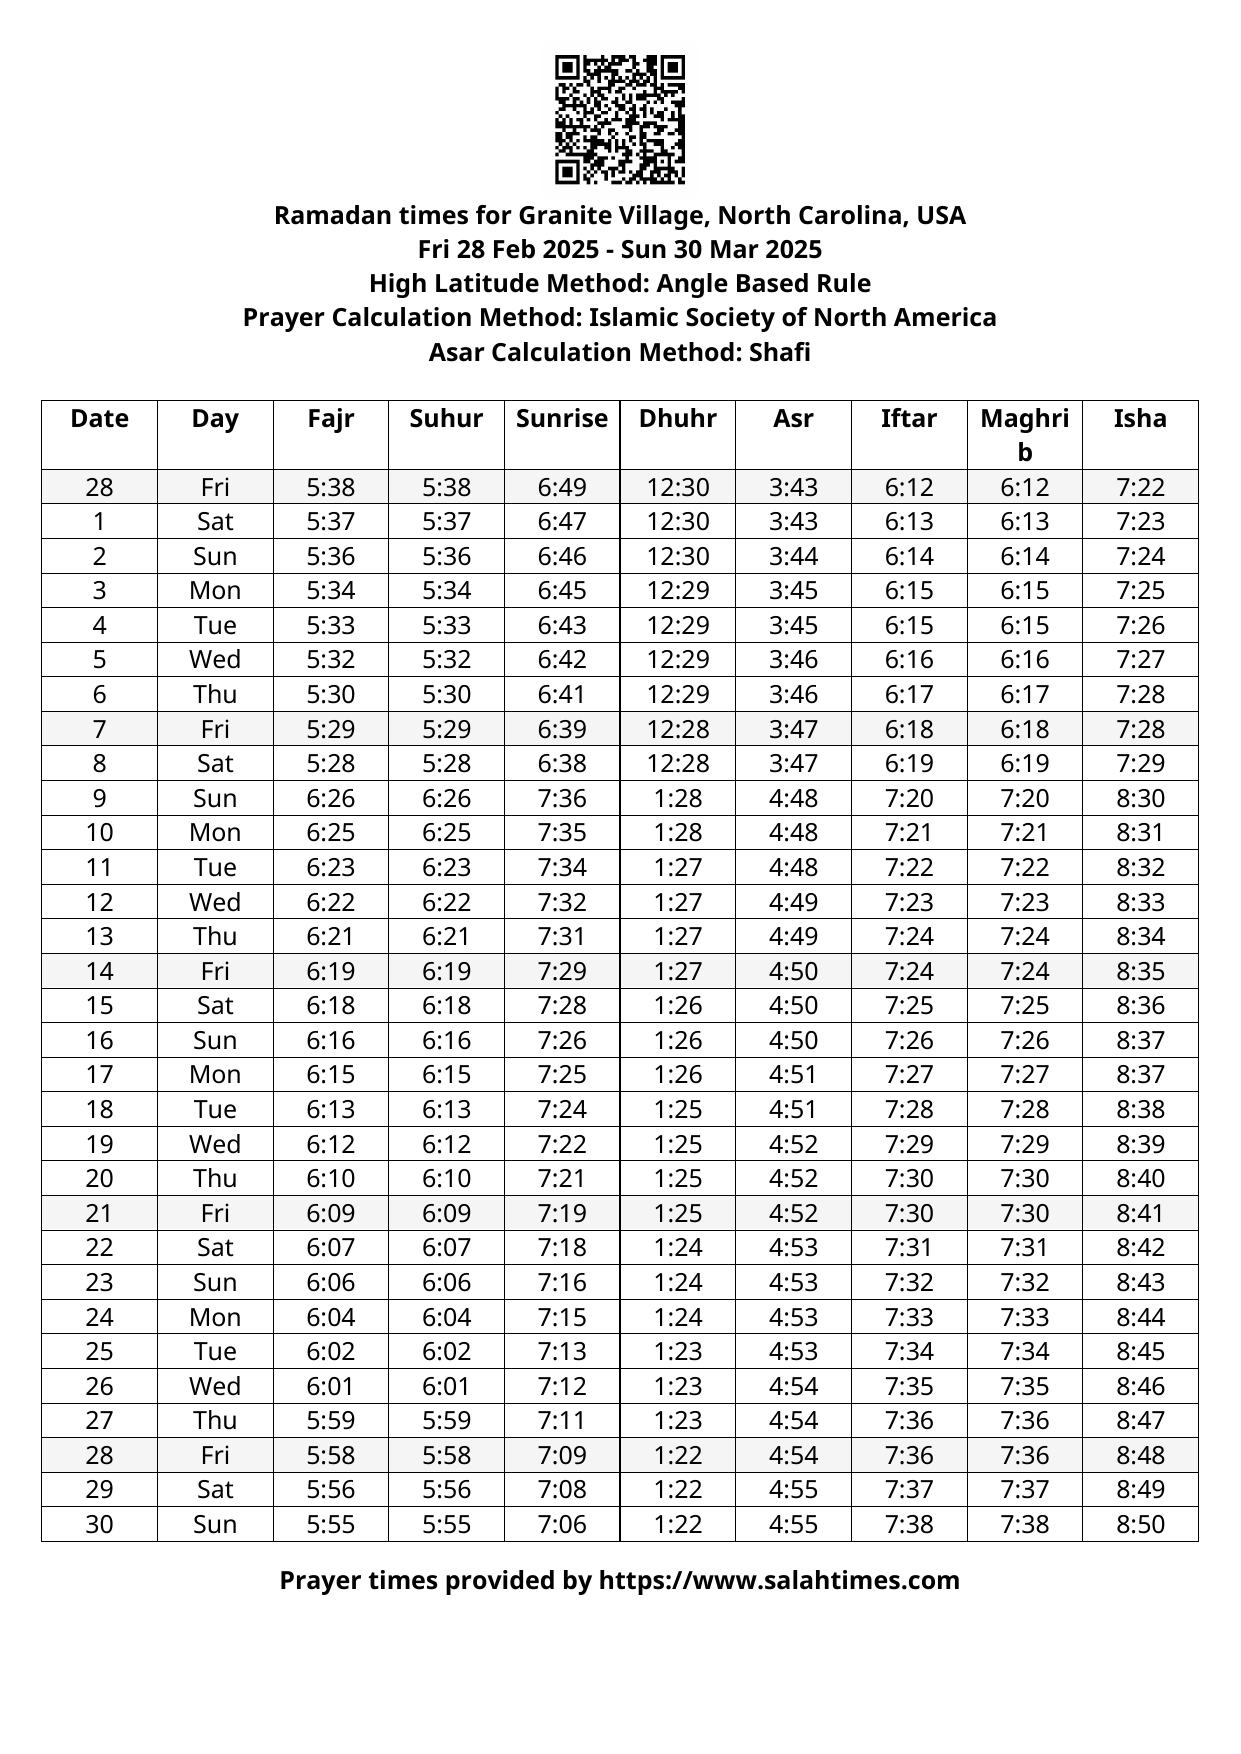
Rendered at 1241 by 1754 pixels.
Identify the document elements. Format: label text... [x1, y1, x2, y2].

text Asar Calculation Method: Shafi [42, 334, 1198, 368]
table_cell 7:19 [505, 1196, 619, 1229]
table_cell 4:52 [736, 1161, 851, 1195]
table_cell 1:26 [621, 989, 735, 1022]
table_cell Thu [158, 677, 273, 711]
table_cell 12:29 [621, 608, 735, 642]
table_cell 5:29 [274, 712, 388, 745]
table_cell Tue [158, 1092, 273, 1126]
table_cell 29 [42, 1473, 157, 1506]
table_cell 8:38 [1083, 1092, 1198, 1126]
table_cell 7:30 [852, 1161, 967, 1195]
table_cell 6:12 [274, 1127, 388, 1160]
table_cell 6:25 [274, 816, 388, 849]
table_cell 8:37 [1083, 1023, 1198, 1057]
table_cell 6:16 [852, 643, 967, 676]
table_cell 3:46 [736, 643, 851, 676]
table_cell 7:24 [968, 919, 1082, 953]
table_cell 28 [42, 1438, 157, 1472]
table_cell 7:32 [852, 1265, 967, 1299]
table_cell 6:38 [505, 746, 619, 780]
table_cell Sun [158, 539, 273, 572]
table_cell 6:02 [389, 1334, 504, 1368]
table_cell 7:22 [968, 850, 1082, 884]
table_cell 1:25 [621, 1196, 735, 1229]
table_cell 8:50 [1083, 1507, 1198, 1541]
table_cell 6:45 [505, 574, 619, 607]
table_cell Sun [158, 1265, 273, 1299]
table_cell 1:25 [621, 1161, 735, 1195]
table_cell 7:35 [968, 1369, 1082, 1402]
table_cell 3 [42, 574, 157, 607]
table_cell 7:21 [968, 816, 1082, 849]
table_cell 3:45 [736, 574, 851, 607]
text High Latitude Method: Angle Based Rule [42, 266, 1198, 300]
table_cell Wed [158, 1127, 273, 1160]
table_cell 4:52 [736, 1196, 851, 1229]
table_cell 7:32 [968, 1265, 1082, 1299]
table_header Fajr [274, 401, 388, 469]
table_cell 7:31 [505, 919, 619, 953]
table_cell 7:28 [1083, 677, 1198, 711]
table_header Dhuhr [621, 401, 735, 469]
table_cell 7:24 [852, 919, 967, 953]
table_cell 6:13 [274, 1092, 388, 1126]
table_cell 5:38 [274, 470, 388, 503]
table_cell 1:23 [621, 1404, 735, 1437]
table_cell 12:29 [621, 574, 735, 607]
table_cell 7:11 [505, 1404, 619, 1437]
table_cell 5:37 [389, 504, 504, 538]
table_cell 4:51 [736, 1092, 851, 1126]
table_cell 5:58 [274, 1438, 388, 1472]
table_cell 8:31 [1083, 816, 1198, 849]
table_cell 7 [42, 712, 157, 745]
table_cell 6:12 [389, 1127, 504, 1160]
table_cell 6:09 [274, 1196, 388, 1229]
table_cell 7:18 [505, 1231, 619, 1264]
table_cell 7:23 [1083, 504, 1198, 538]
table_cell 5:28 [274, 746, 388, 780]
table_cell 5:34 [274, 574, 388, 607]
table_cell 5:55 [389, 1507, 504, 1541]
table_cell 11 [42, 850, 157, 884]
table_cell 4:55 [736, 1507, 851, 1541]
table_cell 7:25 [968, 989, 1082, 1022]
table_cell 23 [42, 1265, 157, 1299]
table_cell 12:30 [621, 539, 735, 572]
table_cell 7:33 [852, 1300, 967, 1333]
table_cell 6:13 [852, 504, 967, 538]
table_cell 4:48 [736, 816, 851, 849]
table_cell Tue [158, 608, 273, 642]
table_cell 7:34 [968, 1334, 1082, 1368]
table_cell 7:26 [505, 1023, 619, 1057]
table_cell 4:51 [736, 1058, 851, 1091]
picture [542, 41, 699, 198]
table_cell Fri [158, 1438, 273, 1472]
table_cell 21 [42, 1196, 157, 1229]
table_cell 4:50 [736, 954, 851, 987]
table_cell 3:47 [736, 746, 851, 780]
table_cell 7:25 [505, 1058, 619, 1091]
table_cell 1:27 [621, 850, 735, 884]
table_header Day [158, 401, 273, 469]
table_cell 12:30 [621, 504, 735, 538]
table_cell Sat [158, 1231, 273, 1264]
table_cell 8 [42, 746, 157, 780]
table_cell 4:49 [736, 885, 851, 918]
table_cell 6:26 [274, 781, 388, 814]
table_cell 7:37 [852, 1473, 967, 1506]
table_cell 5:36 [274, 539, 388, 572]
table_cell 7:28 [852, 1092, 967, 1126]
table_cell Mon [158, 1058, 273, 1091]
table_cell 3:43 [736, 470, 851, 503]
table_cell 7:35 [505, 816, 619, 849]
table_cell 28 [42, 470, 157, 503]
text Prayer Calculation Method: Islamic Society of North America [42, 300, 1198, 334]
table_cell 5:32 [389, 643, 504, 676]
table_cell Sun [158, 781, 273, 814]
table_cell 7:29 [968, 1127, 1082, 1160]
table_cell 5:56 [274, 1473, 388, 1506]
table_cell 16 [42, 1023, 157, 1057]
table_cell 4:53 [736, 1334, 851, 1368]
table_cell 1:25 [621, 1127, 735, 1160]
table_cell 6:15 [968, 608, 1082, 642]
table_cell 7:15 [505, 1300, 619, 1333]
table_cell 12 [42, 885, 157, 918]
table_cell 8:43 [1083, 1265, 1198, 1299]
table_cell 3:44 [736, 539, 851, 572]
table_cell 7:20 [968, 781, 1082, 814]
table_cell 6:15 [274, 1058, 388, 1091]
table_cell 6:19 [274, 954, 388, 987]
table_cell 5:37 [274, 504, 388, 538]
table_cell 6:04 [389, 1300, 504, 1333]
table_cell 6:21 [389, 919, 504, 953]
table_cell 7:23 [968, 885, 1082, 918]
table_cell 4:52 [736, 1127, 851, 1160]
table_cell Fri [158, 470, 273, 503]
table_cell 5:38 [389, 470, 504, 503]
table_cell 7:36 [852, 1438, 967, 1472]
table_cell 7:36 [852, 1404, 967, 1437]
table_cell 7:28 [505, 989, 619, 1022]
table_cell 5:33 [389, 608, 504, 642]
table_cell 8:41 [1083, 1196, 1198, 1229]
table_cell 5:34 [389, 574, 504, 607]
table_cell 7:35 [852, 1369, 967, 1402]
table_cell 14 [42, 954, 157, 987]
table_cell 6:12 [852, 470, 967, 503]
table_cell 27 [42, 1404, 157, 1437]
table_cell 7:33 [968, 1300, 1082, 1333]
table_cell Wed [158, 643, 273, 676]
table_cell 5:59 [274, 1404, 388, 1437]
text Ramadan times for Granite Village, North Carolina, USA [42, 198, 1198, 232]
table_cell 8:39 [1083, 1127, 1198, 1160]
table_cell 7:09 [505, 1438, 619, 1472]
table_cell 7:28 [968, 1092, 1082, 1126]
table_cell 8:36 [1083, 989, 1198, 1022]
table_header Iftar [852, 401, 967, 469]
table_cell 1:28 [621, 781, 735, 814]
table_cell Fri [158, 954, 273, 987]
table_cell 4:49 [736, 919, 851, 953]
table_cell 6 [42, 677, 157, 711]
table_cell 6:02 [274, 1334, 388, 1368]
table_cell 5:30 [274, 677, 388, 711]
table_cell 4:50 [736, 989, 851, 1022]
table_cell 7:24 [1083, 539, 1198, 572]
table_cell 12:30 [621, 470, 735, 503]
table_cell 6:06 [389, 1265, 504, 1299]
table_cell 7:30 [968, 1161, 1082, 1195]
table_cell 3:45 [736, 608, 851, 642]
table_cell 7:36 [505, 781, 619, 814]
table_cell 8:34 [1083, 919, 1198, 953]
table_cell 6:16 [389, 1023, 504, 1057]
table_cell 6:01 [389, 1369, 504, 1402]
table_cell 17 [42, 1058, 157, 1091]
table_cell 8:33 [1083, 885, 1198, 918]
table_header Date [42, 401, 157, 469]
table_cell 6:39 [505, 712, 619, 745]
table_cell 1:27 [621, 919, 735, 953]
table_cell 8:45 [1083, 1334, 1198, 1368]
table_cell 6:47 [505, 504, 619, 538]
table_cell 4:53 [736, 1300, 851, 1333]
table_header Suhur [389, 401, 504, 469]
table_cell 6:23 [274, 850, 388, 884]
table_cell 4 [42, 608, 157, 642]
table_cell 5:28 [389, 746, 504, 780]
table_cell 7:32 [505, 885, 619, 918]
table_cell 7:36 [968, 1404, 1082, 1437]
table_cell 7:27 [968, 1058, 1082, 1091]
table_cell 6:13 [389, 1092, 504, 1126]
table_cell 6:41 [505, 677, 619, 711]
table_cell 1:28 [621, 816, 735, 849]
table_cell 6:15 [389, 1058, 504, 1091]
table_cell 3:43 [736, 504, 851, 538]
table_cell Thu [158, 1404, 273, 1437]
table_cell 6:18 [389, 989, 504, 1022]
table_cell 7:34 [852, 1334, 967, 1368]
table_cell 7:36 [968, 1438, 1082, 1472]
table_cell 1:22 [621, 1473, 735, 1506]
table_cell 12:28 [621, 712, 735, 745]
table_cell 6:06 [274, 1265, 388, 1299]
table_cell 1:26 [621, 1023, 735, 1057]
table_cell Fri [158, 712, 273, 745]
table_cell 7:34 [505, 850, 619, 884]
table_cell 6:15 [852, 608, 967, 642]
table_cell 15 [42, 989, 157, 1022]
table_cell 6:10 [274, 1161, 388, 1195]
table_cell 4:53 [736, 1231, 851, 1264]
table_cell 4:48 [736, 781, 851, 814]
table_cell 7:27 [852, 1058, 967, 1091]
table_cell 6:07 [274, 1231, 388, 1264]
table_cell 7:25 [852, 989, 967, 1022]
table_cell Tue [158, 1334, 273, 1368]
table_cell 7:22 [505, 1127, 619, 1160]
table_cell 1:23 [621, 1334, 735, 1368]
table_cell 6:21 [274, 919, 388, 953]
table_cell 7:08 [505, 1473, 619, 1506]
table_cell 7:37 [968, 1473, 1082, 1506]
table_cell 4:55 [736, 1473, 851, 1506]
table_cell 1:26 [621, 1058, 735, 1091]
table_cell 1:24 [621, 1231, 735, 1264]
table_cell 8:35 [1083, 954, 1198, 987]
table_cell Sat [158, 1473, 273, 1506]
table_cell 8:42 [1083, 1231, 1198, 1264]
table_cell 7:30 [968, 1196, 1082, 1229]
table_cell 4:54 [736, 1369, 851, 1402]
table_cell 8:30 [1083, 781, 1198, 814]
table_cell 7:12 [505, 1369, 619, 1402]
table_header Asr [736, 401, 851, 469]
table_cell 7:20 [852, 781, 967, 814]
table_cell 6:17 [852, 677, 967, 711]
table_cell 6:19 [389, 954, 504, 987]
table_cell 6:16 [274, 1023, 388, 1057]
table_cell 6:18 [852, 712, 967, 745]
table_cell 7:38 [968, 1507, 1082, 1541]
table_cell 13 [42, 919, 157, 953]
table_cell Thu [158, 1161, 273, 1195]
table_cell 1:22 [621, 1507, 735, 1541]
table_cell 1:27 [621, 885, 735, 918]
table_cell 6:04 [274, 1300, 388, 1333]
table_cell 7:22 [852, 850, 967, 884]
table_cell 6:18 [968, 712, 1082, 745]
table_cell 5 [42, 643, 157, 676]
table_header Isha [1083, 401, 1198, 469]
table_cell 7:29 [505, 954, 619, 987]
table_cell 6:14 [968, 539, 1082, 572]
table_cell 7:30 [852, 1196, 967, 1229]
table_cell 8:37 [1083, 1058, 1198, 1091]
table_cell 1:24 [621, 1265, 735, 1299]
table_cell 4:54 [736, 1438, 851, 1472]
table_cell 7:31 [968, 1231, 1082, 1264]
table_cell Mon [158, 574, 273, 607]
table_cell 6:07 [389, 1231, 504, 1264]
table_cell 7:25 [1083, 574, 1198, 607]
table_cell 6:42 [505, 643, 619, 676]
table_cell 1:25 [621, 1092, 735, 1126]
table_cell 9 [42, 781, 157, 814]
table_cell Sat [158, 504, 273, 538]
table_cell 5:59 [389, 1404, 504, 1437]
text Prayer times provided by https://www.salahtimes.com [42, 1563, 1198, 1597]
table_cell 24 [42, 1300, 157, 1333]
table_cell 5:58 [389, 1438, 504, 1472]
table_cell 8:44 [1083, 1300, 1198, 1333]
table_cell 12:28 [621, 746, 735, 780]
table_cell 6:25 [389, 816, 504, 849]
table_cell 6:22 [274, 885, 388, 918]
table_cell 6:13 [968, 504, 1082, 538]
table_cell 8:47 [1083, 1404, 1198, 1437]
table_cell Mon [158, 1300, 273, 1333]
table_cell 5:33 [274, 608, 388, 642]
table_cell 1:27 [621, 954, 735, 987]
table_cell 7:06 [505, 1507, 619, 1541]
table_cell Sun [158, 1023, 273, 1057]
table_cell 20 [42, 1161, 157, 1195]
table_cell 6:23 [389, 850, 504, 884]
table_cell 5:30 [389, 677, 504, 711]
table_cell 6:22 [389, 885, 504, 918]
table_cell 7:13 [505, 1334, 619, 1368]
table_cell 6:18 [274, 989, 388, 1022]
table_header Sunrise [505, 401, 619, 469]
table_cell 4:48 [736, 850, 851, 884]
table_cell 4:54 [736, 1404, 851, 1437]
table_cell Tue [158, 850, 273, 884]
table_cell 6:19 [852, 746, 967, 780]
table_cell 6:16 [968, 643, 1082, 676]
table_cell 5:56 [389, 1473, 504, 1506]
table_cell 6:01 [274, 1369, 388, 1402]
table_cell 8:48 [1083, 1438, 1198, 1472]
table_cell 5:55 [274, 1507, 388, 1541]
table_cell 1:23 [621, 1369, 735, 1402]
text Fri 28 Feb 2025 - Sun 30 Mar 2025 [42, 232, 1198, 266]
table_cell 12:29 [621, 677, 735, 711]
table_cell Wed [158, 885, 273, 918]
table_cell 6:46 [505, 539, 619, 572]
table_header Maghrib [968, 401, 1082, 469]
table_cell 7:31 [852, 1231, 967, 1264]
table_cell 7:26 [968, 1023, 1082, 1057]
table_cell 7:29 [852, 1127, 967, 1160]
table_cell 6:12 [968, 470, 1082, 503]
table_cell 3:46 [736, 677, 851, 711]
table_cell 1:22 [621, 1438, 735, 1472]
table_cell 7:24 [968, 954, 1082, 987]
table_cell 19 [42, 1127, 157, 1160]
table_cell 26 [42, 1369, 157, 1402]
table_cell 7:26 [1083, 608, 1198, 642]
table_cell 8:49 [1083, 1473, 1198, 1506]
table_cell 7:21 [505, 1161, 619, 1195]
table_cell 30 [42, 1507, 157, 1541]
table_cell 6:09 [389, 1196, 504, 1229]
table_cell 10 [42, 816, 157, 849]
table_cell 22 [42, 1231, 157, 1264]
table_cell 6:15 [968, 574, 1082, 607]
table_cell 5:32 [274, 643, 388, 676]
table_cell 7:29 [1083, 746, 1198, 780]
table_cell 7:27 [1083, 643, 1198, 676]
table_cell 7:23 [852, 885, 967, 918]
table_cell 4:53 [736, 1265, 851, 1299]
table_cell 7:26 [852, 1023, 967, 1057]
table_cell 7:21 [852, 816, 967, 849]
table_cell 4:50 [736, 1023, 851, 1057]
table_cell 6:43 [505, 608, 619, 642]
table_cell 3:47 [736, 712, 851, 745]
table_cell 7:24 [852, 954, 967, 987]
table_cell 8:40 [1083, 1161, 1198, 1195]
table_cell 18 [42, 1092, 157, 1126]
table_cell 7:28 [1083, 712, 1198, 745]
table_cell 5:29 [389, 712, 504, 745]
table_cell 1:24 [621, 1300, 735, 1333]
table_cell 7:22 [1083, 470, 1198, 503]
table_cell Wed [158, 1369, 273, 1402]
table_cell Sun [158, 1507, 273, 1541]
table_cell 8:32 [1083, 850, 1198, 884]
table_cell 7:38 [852, 1507, 967, 1541]
table_cell Fri [158, 1196, 273, 1229]
table_cell 6:19 [968, 746, 1082, 780]
table_cell 1 [42, 504, 157, 538]
table_cell 7:16 [505, 1265, 619, 1299]
table_cell Sat [158, 746, 273, 780]
table_cell 6:26 [389, 781, 504, 814]
table_cell 6:49 [505, 470, 619, 503]
table_cell 6:17 [968, 677, 1082, 711]
table_cell Sat [158, 989, 273, 1022]
table_cell 12:29 [621, 643, 735, 676]
table_cell Mon [158, 816, 273, 849]
table_cell 6:14 [852, 539, 967, 572]
table_cell 5:36 [389, 539, 504, 572]
table_cell 2 [42, 539, 157, 572]
table_cell 8:46 [1083, 1369, 1198, 1402]
table_cell 7:24 [505, 1092, 619, 1126]
table_cell Thu [158, 919, 273, 953]
table_cell 25 [42, 1334, 157, 1368]
table_cell 6:15 [852, 574, 967, 607]
table_cell 6:10 [389, 1161, 504, 1195]
